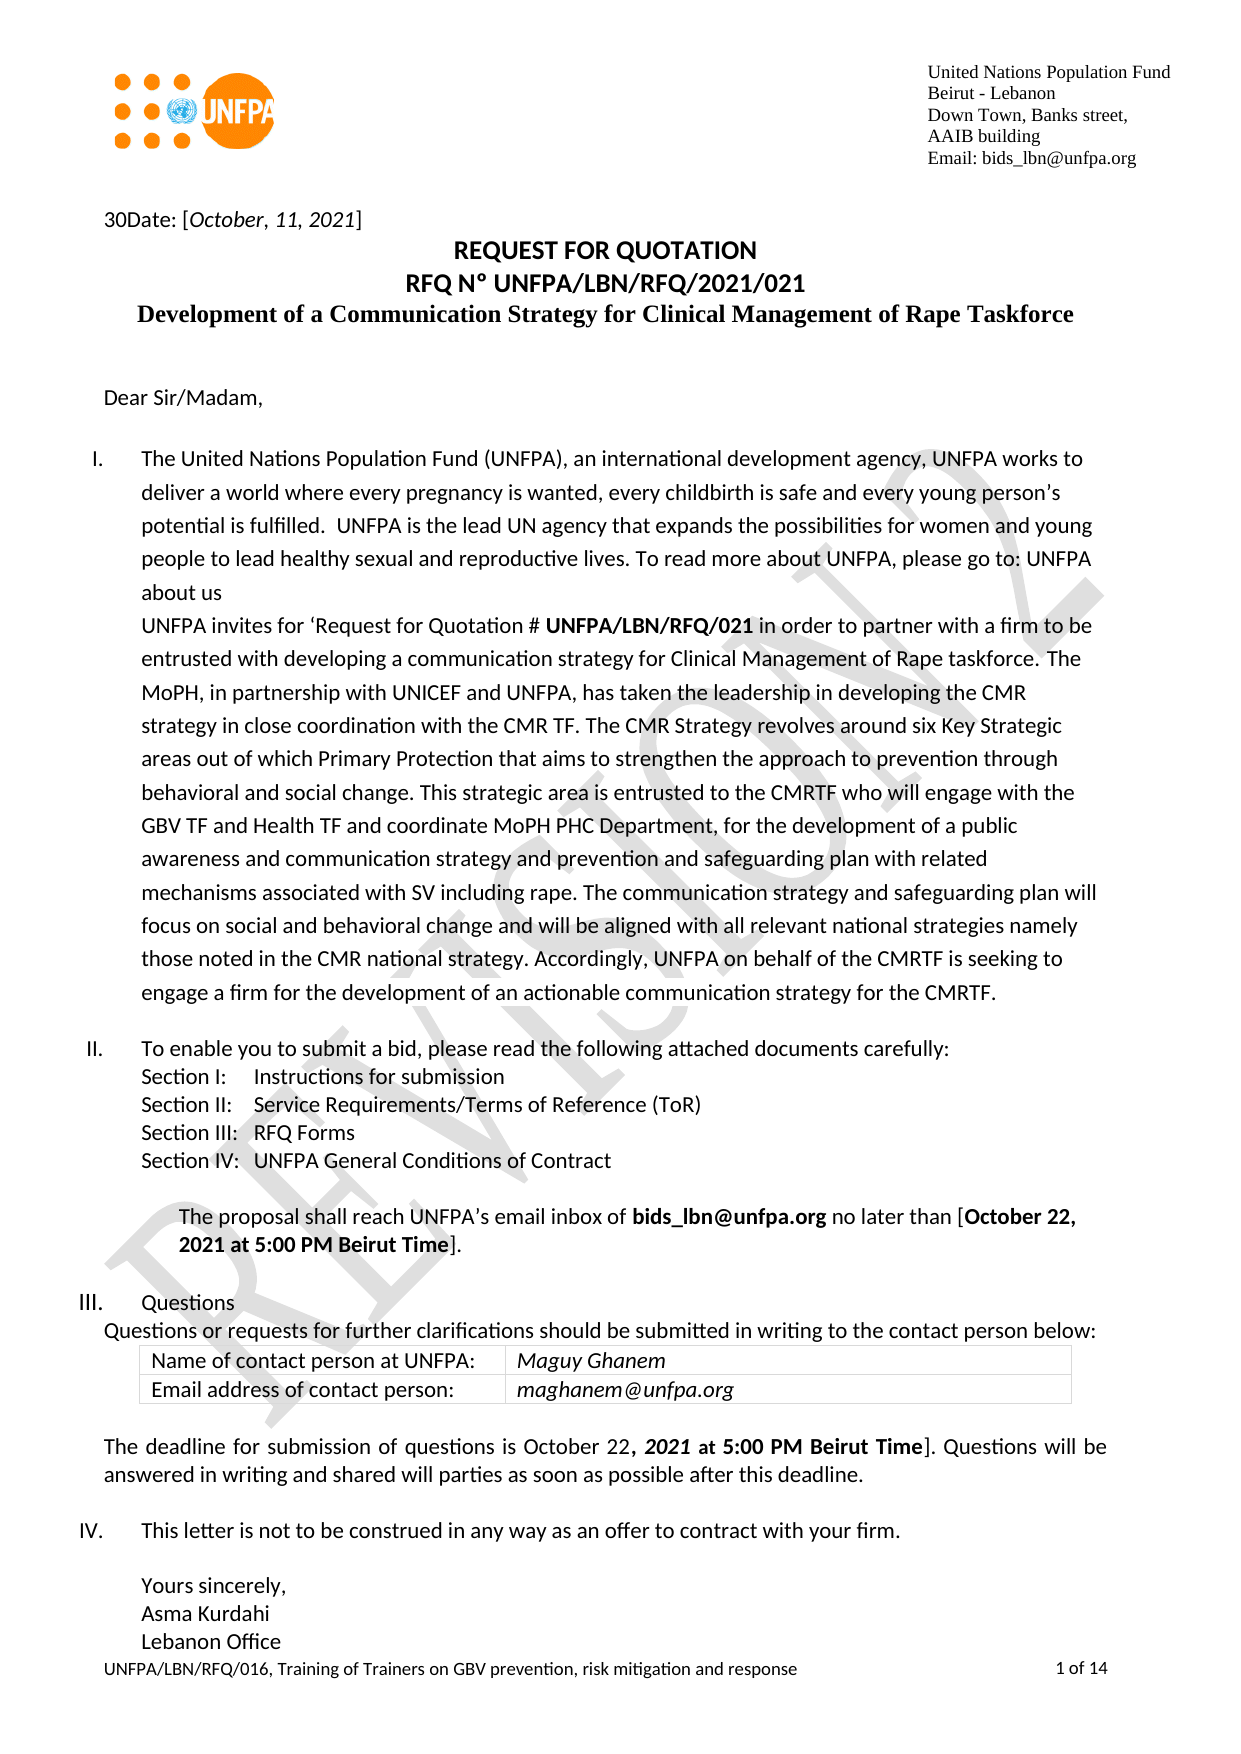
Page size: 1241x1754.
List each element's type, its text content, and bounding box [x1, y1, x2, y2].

picture [114, 73, 274, 149]
table_cell maghanem@unfpa.org [506, 1375, 1071, 1403]
table_header Maguy Ghanem [506, 1346, 1071, 1374]
text RFQ Nº UNFPA/LBN/RFQ/2021/021 [103, 267, 1107, 299]
list Questions [103, 1286, 1107, 1317]
list To enable you to submit a bid, please read the following attached documents carefully: [103, 1034, 1107, 1062]
table_header Name of contact person at UNFPA: [140, 1346, 505, 1374]
text Questions or requests for further clarifications should be submitted in writing to the contact person below: [103, 1317, 1107, 1345]
text 30Date: [October, 11, 2021] [103, 206, 1107, 233]
list The United Nations Population Fund (UNFPA), an international development agency, UNFPA works to deliver a world where every pregnancy is wanted, every childbirth is safe and every young person’s potential is fulfilled. UNFPA is the lead UN agency that expands the possibilities for women and young people to lead healthy sexual and reproductive lives. To read more about UNFPA, please go to: UNFPA about us [103, 439, 1107, 606]
text Section II: Service Requirements/Terms of Reference (ToR) [141, 1090, 1107, 1118]
text Section III: RFQ Forms [141, 1118, 1107, 1146]
table_cell Email address of contact person: [140, 1375, 505, 1403]
text Dear Sir/Madam, [103, 383, 1107, 411]
list Lebanon Office [141, 1627, 1107, 1655]
text Development of a Communication Strategy for Clinical Management of Rape Taskforce [103, 299, 1107, 328]
list UNFPA invites for ‘Request for Quotation # UNFPA/LBN/RFQ/021 in order to partner with a firm to be entrusted with developing a communication strategy for Clinical Management of Rape taskforce. The MoPH, in partnership with UNICEF and UNFPA, has taken the leadership in developing the CMR strategy in close coordination with the CMR TF. The CMR Strategy revolves around six Key Strategic areas out of which Primary Protection that aims to strengthen the approach to prevention through behavioral and social change. This strategic area is entrusted to the CMRTF who will engage with the GBV TF and Health TF and coordinate MoPH PHC Department, for the development of a public awareness and communication strategy and prevention and safeguarding plan with related mechanisms associated with SV including rape. The communication strategy and safeguarding plan will focus on social and behavioral change and will be aligned with all relevant national strategies namely those noted in the CMR national strategy. Accordingly, UNFPA on behalf of the CMRTF is seeking to engage a firm for the development of an actionable communication strategy for the CMRTF. [141, 606, 1107, 1006]
text Section IV: UNFPA General Conditions of Contract [141, 1146, 1107, 1174]
list This letter is not to be construed in any way as an offer to contract with your firm. [103, 1516, 1107, 1544]
text The deadline for submission of questions is October 22, 2021 at 5:00 PM Beirut Time]. Questions will be answered in writing and shared will parties as soon as possible after this deadline. [103, 1432, 1107, 1488]
text Section I: Instructions for submission [141, 1062, 1107, 1090]
list The proposal shall reach UNFPA’s email inbox of bids_lbn@unfpa.org no later than [October 22, 2021 at 5:00 PM Beirut Time]. [178, 1202, 1107, 1258]
text REQUEST FOR QUOTATION [103, 233, 1107, 267]
list Asma Kurdahi [141, 1599, 1107, 1627]
list Yours sincerely, [141, 1571, 1107, 1599]
